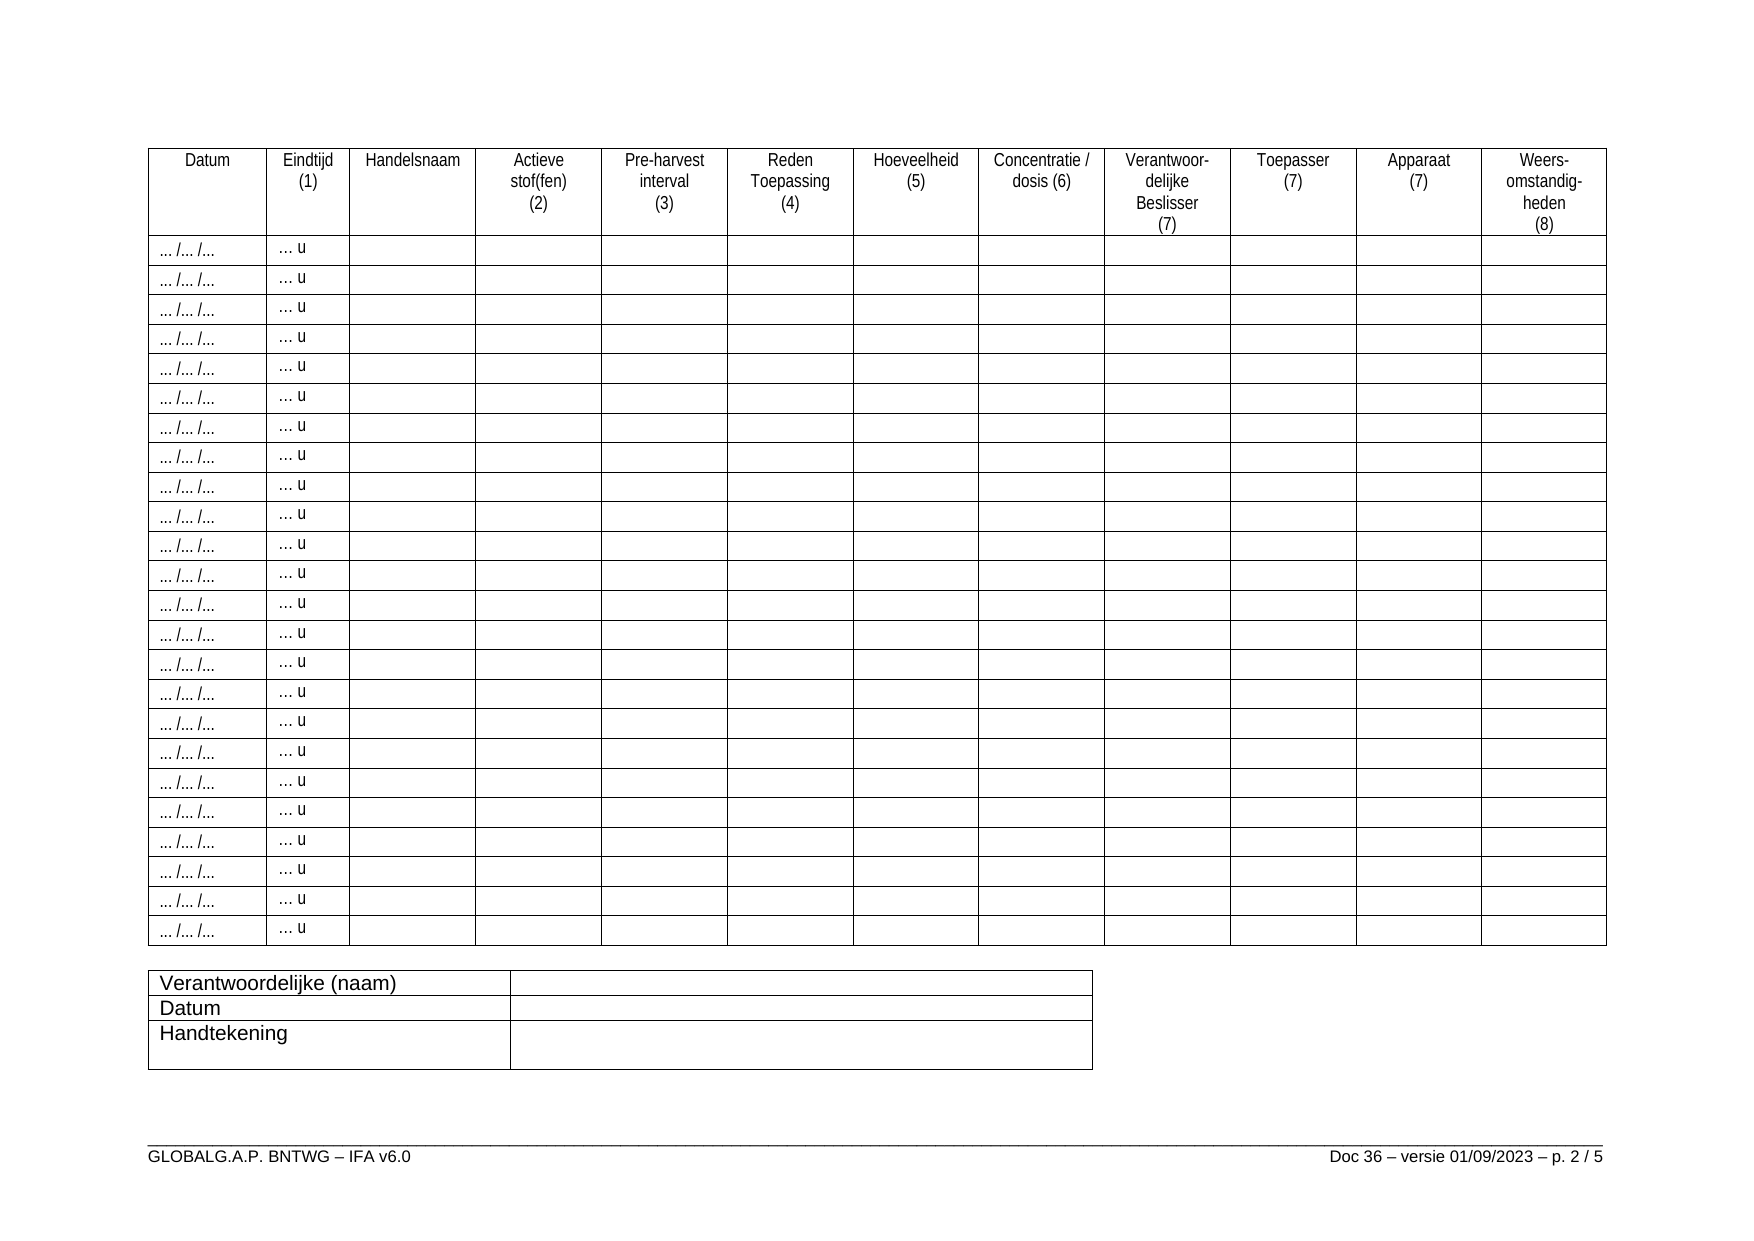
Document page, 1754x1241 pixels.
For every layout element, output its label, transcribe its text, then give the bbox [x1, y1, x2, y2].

table_cell … u [267, 887, 349, 915]
table_cell … u [267, 769, 349, 797]
table_cell … u [267, 502, 349, 531]
table_cell [1105, 857, 1230, 886]
table_cell [1105, 887, 1230, 915]
table_cell [1105, 798, 1230, 827]
table_cell [728, 384, 853, 412]
table_cell [476, 798, 601, 827]
table_cell [854, 502, 978, 531]
table_cell [476, 561, 601, 590]
table_cell [728, 621, 853, 649]
table_cell [1231, 857, 1356, 886]
table_cell [1357, 857, 1481, 886]
table_cell [476, 680, 601, 708]
table_cell [602, 266, 727, 294]
table_cell [1105, 561, 1230, 590]
table_cell … u [267, 591, 349, 619]
table_cell [1105, 354, 1230, 383]
table_cell [476, 916, 601, 945]
table_cell [1357, 709, 1481, 738]
table_cell ... /... /... [149, 295, 266, 324]
table_cell ... /... /... [149, 709, 266, 738]
table_cell [511, 996, 1092, 1020]
table_cell [1357, 798, 1481, 827]
table_cell ... /... /... [149, 384, 266, 412]
table_cell [1231, 266, 1356, 294]
table_cell [1105, 473, 1230, 501]
table_cell [1482, 384, 1606, 412]
table_cell [728, 473, 853, 501]
table_cell Pre-harvest interval (3) [602, 149, 727, 235]
table_cell [979, 295, 1104, 324]
table_cell [1231, 650, 1356, 679]
table_cell ... /... /... [149, 798, 266, 827]
table_cell [1105, 384, 1230, 412]
table_cell ... /... /... [149, 561, 266, 590]
table_cell ... /... /... [149, 443, 266, 472]
table_cell [476, 236, 601, 264]
table_cell Handelsnaam [350, 149, 475, 235]
table_cell [1231, 443, 1356, 472]
table_cell [728, 828, 853, 856]
table_cell ... /... /... [149, 502, 266, 531]
table_cell [854, 680, 978, 708]
table_cell [602, 325, 727, 353]
table_cell [979, 473, 1104, 501]
table_cell [350, 680, 475, 708]
table_cell [854, 621, 978, 649]
table_cell Concentratie / dosis (6) [979, 149, 1104, 235]
table_cell … u [267, 414, 349, 442]
table_cell [476, 621, 601, 649]
table_cell [1482, 325, 1606, 353]
table_cell [602, 739, 727, 767]
table_cell [728, 887, 853, 915]
table_cell [476, 887, 601, 915]
table_cell [1482, 621, 1606, 649]
table_cell [602, 384, 727, 412]
table_cell [1482, 650, 1606, 679]
table_cell [1482, 916, 1606, 945]
table_cell [728, 769, 853, 797]
table_cell … u [267, 739, 349, 767]
table_cell [854, 650, 978, 679]
table_cell [728, 295, 853, 324]
table_cell [1357, 561, 1481, 590]
table_cell [854, 473, 978, 501]
table_cell [1357, 916, 1481, 945]
table_cell [854, 295, 978, 324]
table_cell [350, 887, 475, 915]
table_cell [1231, 561, 1356, 590]
table_cell [728, 532, 853, 560]
table_cell Toepasser (7) [1231, 149, 1356, 235]
table_cell [1357, 532, 1481, 560]
table_cell [350, 916, 475, 945]
table_cell [1231, 295, 1356, 324]
table_cell [1357, 354, 1481, 383]
table_cell [350, 591, 475, 619]
table_cell [1231, 828, 1356, 856]
table_cell … u [267, 532, 349, 560]
table_cell [728, 857, 853, 886]
table_cell [1105, 532, 1230, 560]
table_cell … u [267, 857, 349, 886]
table_cell [350, 414, 475, 442]
table_cell [979, 384, 1104, 412]
table_cell … u [267, 828, 349, 856]
table_cell [1482, 857, 1606, 886]
table_cell [979, 621, 1104, 649]
table_cell [1231, 473, 1356, 501]
table_cell Datum [149, 996, 510, 1020]
table_cell … u [267, 621, 349, 649]
table_cell ... /... /... [149, 414, 266, 442]
table_header Verantwoordelijke (naam) [149, 971, 510, 995]
table_cell [728, 502, 853, 531]
table_cell [979, 532, 1104, 560]
table_cell [1357, 414, 1481, 442]
table_cell [1105, 916, 1230, 945]
table_cell [476, 266, 601, 294]
table_cell [979, 650, 1104, 679]
table_cell [1357, 769, 1481, 797]
table_cell [476, 709, 601, 738]
table_cell [1482, 828, 1606, 856]
table_cell [854, 709, 978, 738]
table_cell ... /... /... [149, 887, 266, 915]
table_cell [854, 887, 978, 915]
table_cell … u [267, 443, 349, 472]
table_cell [1482, 236, 1606, 264]
table_cell [350, 532, 475, 560]
table_cell ... /... /... [149, 828, 266, 856]
table_cell [602, 887, 727, 915]
table_cell [350, 857, 475, 886]
table_cell [1482, 532, 1606, 560]
table_cell [1357, 266, 1481, 294]
table_cell … u [267, 916, 349, 945]
table_cell [350, 384, 475, 412]
table_cell [728, 443, 853, 472]
table_cell [1482, 354, 1606, 383]
table_cell [1105, 443, 1230, 472]
table_cell [1357, 325, 1481, 353]
table_cell [602, 295, 727, 324]
table_cell ... /... /... [149, 739, 266, 767]
table_cell [728, 325, 853, 353]
table_cell [602, 236, 727, 264]
table_cell [602, 443, 727, 472]
table_cell [476, 414, 601, 442]
table_cell ... /... /... [149, 325, 266, 353]
table_cell [602, 502, 727, 531]
table_header [511, 971, 1092, 995]
table_cell [979, 916, 1104, 945]
table_cell [1482, 739, 1606, 767]
table_cell [979, 266, 1104, 294]
table_cell [728, 591, 853, 619]
table_cell [979, 414, 1104, 442]
table_cell [476, 354, 601, 383]
table_cell [476, 384, 601, 412]
table_cell … u [267, 561, 349, 590]
table_cell [350, 473, 475, 501]
table_cell [1231, 354, 1356, 383]
table_cell [1482, 798, 1606, 827]
table_cell [602, 532, 727, 560]
table_cell Apparaat (7) [1357, 149, 1481, 235]
table_cell [1105, 828, 1230, 856]
table_cell [979, 887, 1104, 915]
table_cell [728, 414, 853, 442]
table_cell [1482, 443, 1606, 472]
table_cell ... /... /... [149, 354, 266, 383]
table_cell [602, 680, 727, 708]
table_cell [350, 561, 475, 590]
table_cell [476, 502, 601, 531]
table_cell [1482, 561, 1606, 590]
table_cell [979, 769, 1104, 797]
table_cell Actieve stof(fen) (2) [476, 149, 601, 235]
table_cell [350, 325, 475, 353]
table_cell Weers-omstandig-heden (8) [1482, 149, 1606, 235]
table_cell [1231, 916, 1356, 945]
table_cell [476, 769, 601, 797]
table_cell [602, 798, 727, 827]
table_cell [979, 857, 1104, 886]
table_cell ... /... /... [149, 591, 266, 619]
table_cell [728, 354, 853, 383]
table_cell … u [267, 266, 349, 294]
table_cell [602, 916, 727, 945]
table_cell [350, 295, 475, 324]
table_cell [1482, 502, 1606, 531]
table_cell [854, 236, 978, 264]
table_cell [1231, 887, 1356, 915]
table_cell [602, 650, 727, 679]
table_cell [979, 561, 1104, 590]
table_cell [476, 591, 601, 619]
table_cell [1357, 295, 1481, 324]
table_cell [1357, 443, 1481, 472]
table_cell [350, 621, 475, 649]
table_cell [1231, 236, 1356, 264]
table_cell [602, 709, 727, 738]
table_cell [1105, 414, 1230, 442]
table_cell [1105, 650, 1230, 679]
table_cell [476, 295, 601, 324]
table_cell [350, 443, 475, 472]
table_cell … u [267, 680, 349, 708]
table_cell [1105, 621, 1230, 649]
table_cell [854, 798, 978, 827]
table_cell [1482, 887, 1606, 915]
table_cell [854, 591, 978, 619]
table_cell [350, 828, 475, 856]
table_cell [1482, 473, 1606, 501]
table_cell [979, 443, 1104, 472]
table_cell [1105, 680, 1230, 708]
table_cell [476, 473, 601, 501]
table_cell Datum [149, 149, 266, 235]
table_cell [602, 857, 727, 886]
table_cell [854, 443, 978, 472]
table_cell [350, 354, 475, 383]
table_cell [1105, 325, 1230, 353]
table_cell [1231, 591, 1356, 619]
table_cell [1482, 769, 1606, 797]
table_cell [1482, 591, 1606, 619]
table_cell [979, 591, 1104, 619]
table_cell Eindtijd (1) [267, 149, 349, 235]
table_cell [1105, 236, 1230, 264]
table_cell [1105, 266, 1230, 294]
table_cell [476, 857, 601, 886]
table_cell … u [267, 384, 349, 412]
table_cell … u [267, 709, 349, 738]
table_cell ... /... /... [149, 769, 266, 797]
table_cell ... /... /... [149, 680, 266, 708]
table_cell [1105, 739, 1230, 767]
table_cell [350, 266, 475, 294]
table_cell [854, 325, 978, 353]
table_cell [1357, 739, 1481, 767]
table_cell Verantwoor-delijke Beslisser (7) [1105, 149, 1230, 235]
table_cell [1105, 591, 1230, 619]
table_cell [1357, 236, 1481, 264]
table_cell … u [267, 295, 349, 324]
table_cell [979, 798, 1104, 827]
table_cell [979, 354, 1104, 383]
table_cell [1231, 798, 1356, 827]
table_cell Reden Toepassing (4) [728, 149, 853, 235]
table_cell [979, 236, 1104, 264]
table_cell [854, 828, 978, 856]
table_cell [979, 828, 1104, 856]
table_cell … u [267, 473, 349, 501]
table_cell [350, 236, 475, 264]
table_cell [476, 650, 601, 679]
table_cell [602, 621, 727, 649]
table_cell [1231, 621, 1356, 649]
table_cell [1482, 295, 1606, 324]
table_cell [728, 709, 853, 738]
table_cell [1357, 502, 1481, 531]
table_cell ... /... /... [149, 532, 266, 560]
table_cell [1482, 414, 1606, 442]
table_cell [350, 502, 475, 531]
table_cell [602, 414, 727, 442]
table_cell [1105, 502, 1230, 531]
table_cell [1231, 709, 1356, 738]
table_cell [1231, 384, 1356, 412]
table_cell [1105, 295, 1230, 324]
table_cell [854, 561, 978, 590]
table_cell [854, 769, 978, 797]
table_cell [1105, 709, 1230, 738]
table_cell [1482, 709, 1606, 738]
table_cell [728, 266, 853, 294]
table_cell [728, 739, 853, 767]
table_cell [854, 414, 978, 442]
table_cell [602, 769, 727, 797]
table_cell [1357, 384, 1481, 412]
table_cell [979, 325, 1104, 353]
table_cell [1357, 591, 1481, 619]
table_cell [476, 828, 601, 856]
table_cell [1357, 621, 1481, 649]
table_cell … u [267, 650, 349, 679]
table_cell ... /... /... [149, 473, 266, 501]
table_cell … u [267, 354, 349, 383]
table_cell [1357, 887, 1481, 915]
table_cell ... /... /... [149, 857, 266, 886]
table_cell [979, 709, 1104, 738]
table_cell [1231, 532, 1356, 560]
table_cell … u [267, 236, 349, 264]
table_cell … u [267, 325, 349, 353]
table_cell ... /... /... [149, 650, 266, 679]
table_cell [1231, 769, 1356, 797]
table_cell [1231, 502, 1356, 531]
table_cell [728, 798, 853, 827]
table_cell [1357, 828, 1481, 856]
table_cell [1357, 680, 1481, 708]
table_cell [728, 650, 853, 679]
table_cell ... /... /... [149, 621, 266, 649]
table_cell [854, 857, 978, 886]
table_cell [854, 354, 978, 383]
table_cell [728, 916, 853, 945]
table_cell [602, 828, 727, 856]
table_cell [854, 532, 978, 560]
table_cell [476, 739, 601, 767]
table_cell [1231, 325, 1356, 353]
table_cell [1357, 473, 1481, 501]
table_cell [979, 502, 1104, 531]
table_cell [602, 591, 727, 619]
table_cell [1482, 680, 1606, 708]
table_cell [1231, 680, 1356, 708]
table_cell ... /... /... [149, 266, 266, 294]
table_cell [350, 739, 475, 767]
table_cell [350, 798, 475, 827]
table_cell [602, 354, 727, 383]
table_cell [728, 561, 853, 590]
table_cell ... /... /... [149, 236, 266, 264]
table_cell [350, 709, 475, 738]
table_cell … u [267, 798, 349, 827]
table_cell [854, 739, 978, 767]
table_cell [350, 650, 475, 679]
table_cell [350, 769, 475, 797]
table_cell Handtekening [149, 1021, 510, 1069]
table_cell [1231, 414, 1356, 442]
table_cell [1105, 769, 1230, 797]
table_cell [854, 916, 978, 945]
table_cell [728, 680, 853, 708]
table_cell [979, 680, 1104, 708]
table_cell [602, 561, 727, 590]
table_cell [854, 266, 978, 294]
table_cell [602, 473, 727, 501]
table_cell [1482, 266, 1606, 294]
table_cell [476, 325, 601, 353]
table_cell [476, 443, 601, 472]
table_cell [1231, 739, 1356, 767]
table_cell [728, 236, 853, 264]
table_cell [979, 739, 1104, 767]
table_cell ... /... /... [149, 916, 266, 945]
table_cell [854, 384, 978, 412]
table_cell [1357, 650, 1481, 679]
table_cell [511, 1021, 1092, 1069]
table_cell [476, 532, 601, 560]
table_cell Hoeveelheid (5) [854, 149, 978, 235]
